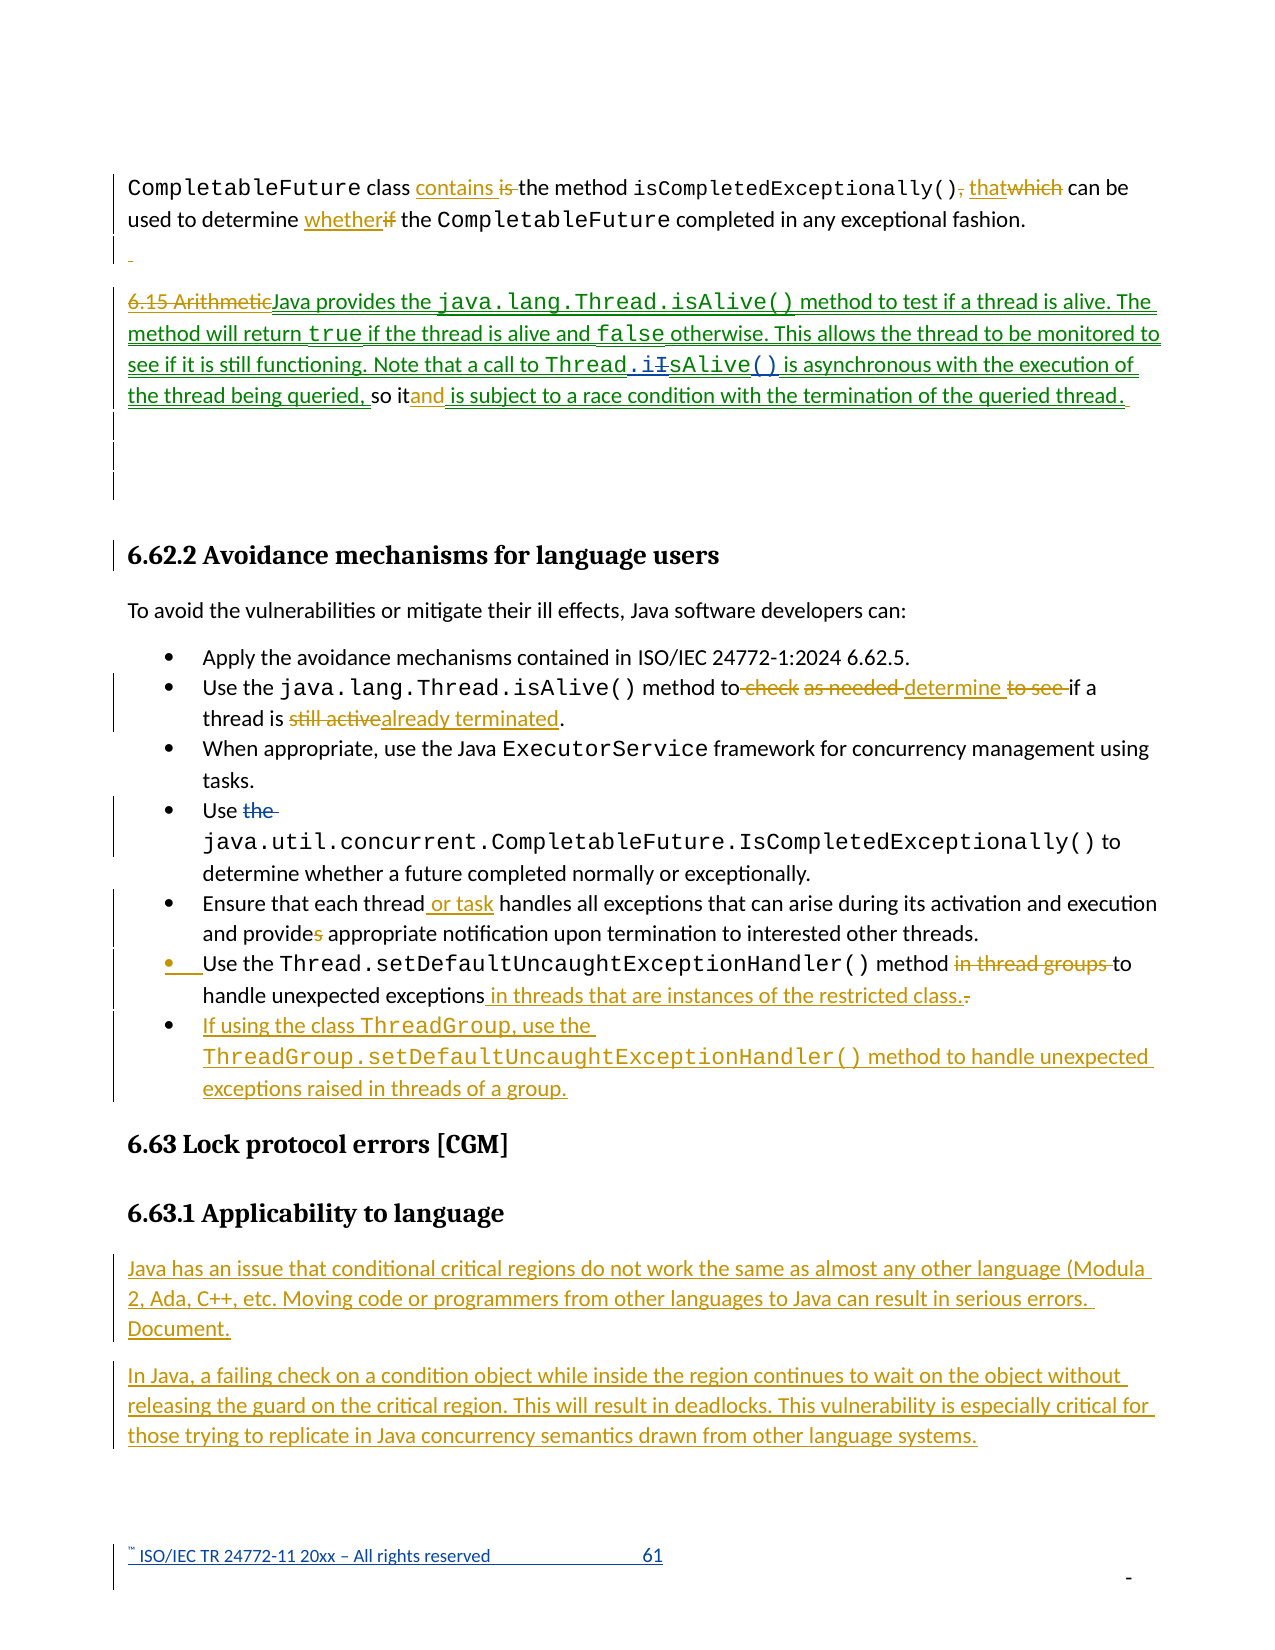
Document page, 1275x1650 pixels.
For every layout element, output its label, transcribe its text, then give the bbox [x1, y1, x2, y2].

subtitle 6.62.2 Avoidance mechanisms for language users [127, 540, 1162, 571]
list Use java.util.concurrent.CompletableFuture.IsCompletedExceptionally() to determine whether a future completed normally or exceptionally. [165, 796, 1162, 887]
text To avoid the vulnerabilities or mitigate their ill effects, Java software developers can: [127, 596, 1162, 624]
list Use the java.lang.Thread.isAlive() method to if a thread is . [165, 673, 1162, 732]
subtitle 6.63 Lock protocol errors [CGM] [127, 1129, 1162, 1160]
list When appropriate, use the Java ExecutorService framework for concurrency management using tasks. [165, 734, 1162, 794]
list Apply the avoidance mechanisms contained in ISO/IEC 24772-1:2024 6.62.5. [165, 643, 1162, 671]
list Ensure that each thread handles all exceptions that can arise during its activation and execution and provide appropriate notification upon termination to interested other threads. [165, 889, 1162, 947]
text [127, 173, 1162, 234]
list Use the Thread.setDefaultUncaughtExceptionHandler() method to handle unexpected exceptions [165, 949, 1162, 1009]
subtitle 6.63.1 Applicability to language [127, 1198, 1162, 1229]
